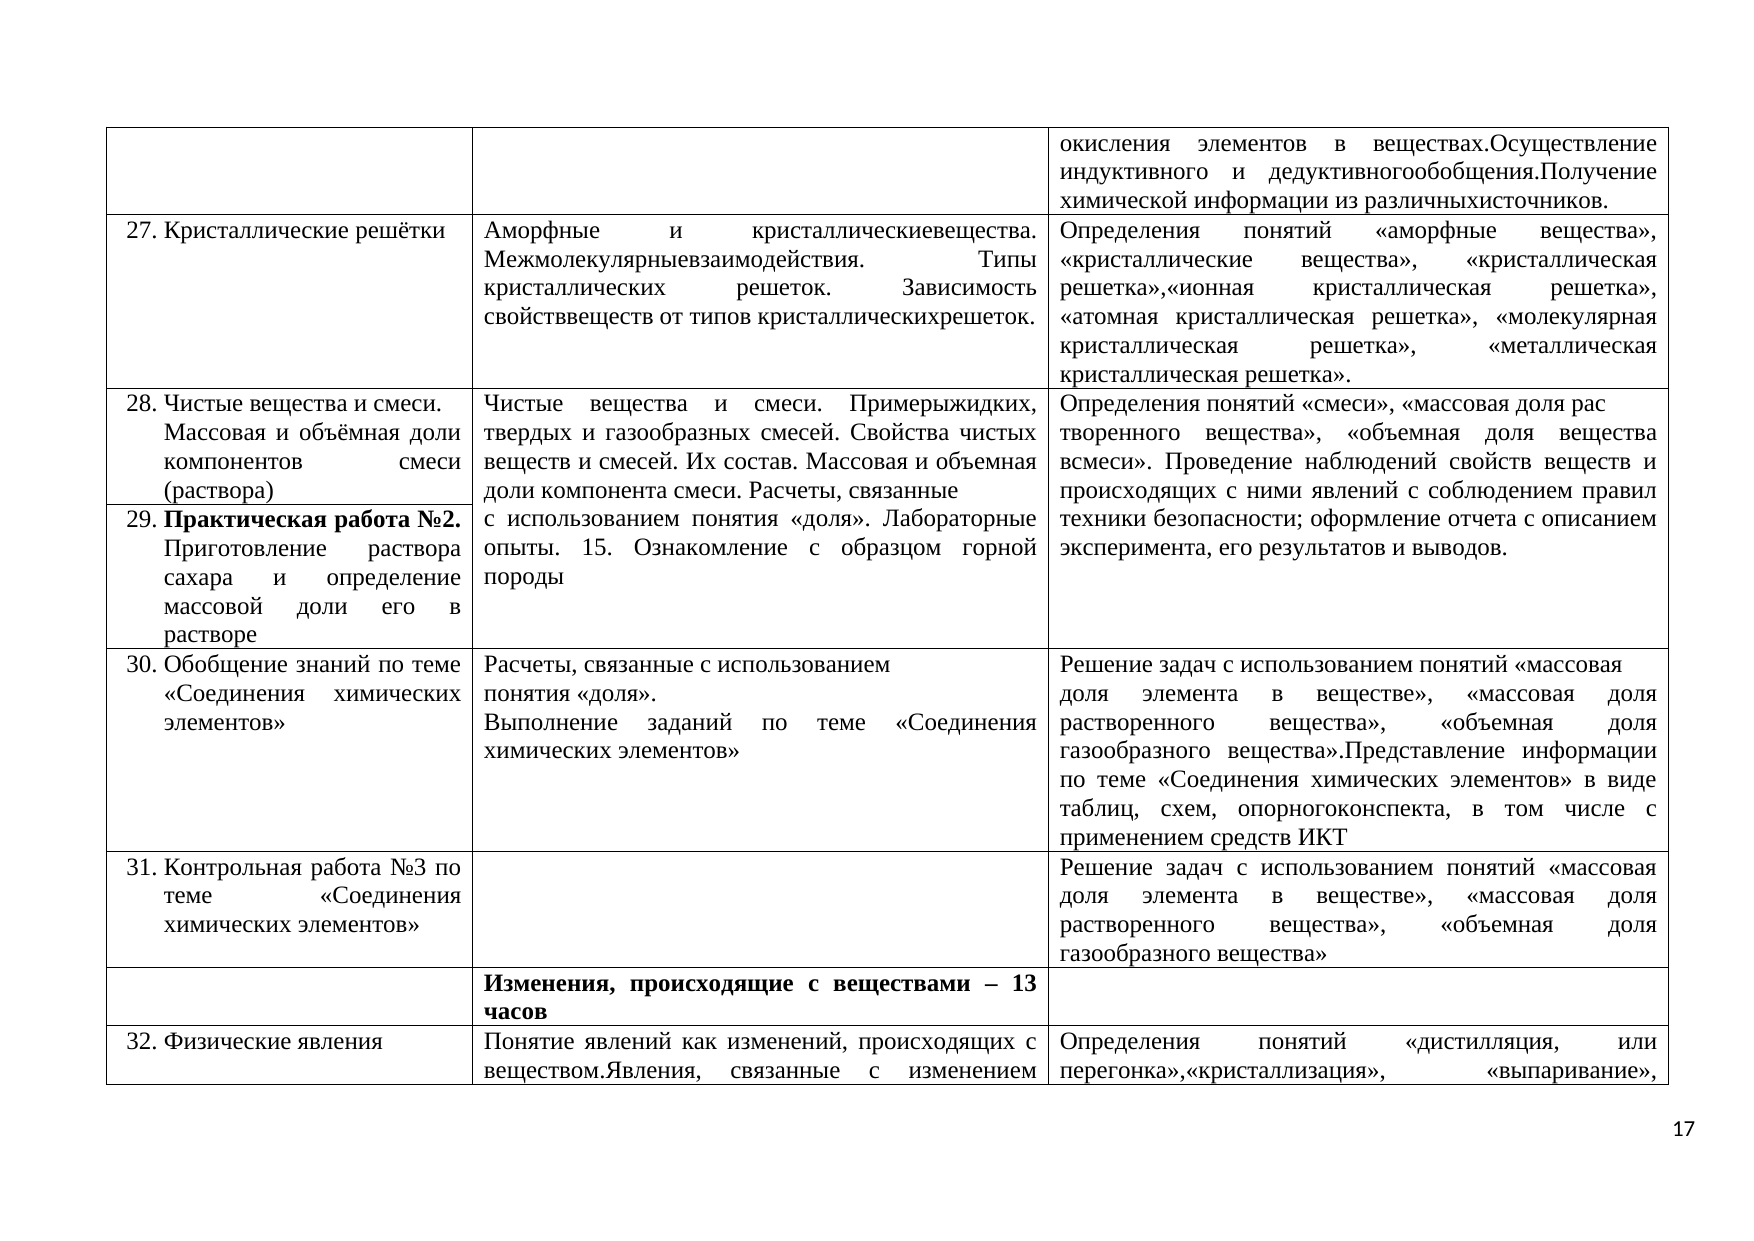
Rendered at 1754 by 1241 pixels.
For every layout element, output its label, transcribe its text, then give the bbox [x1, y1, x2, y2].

table_cell Обобщение знаний по теме «Соединения химических элементов» [107, 649, 472, 851]
table_cell Чистые вещества и смеси. Примерыжидких, твердых и газообразных смесей. Свойства чистых веществ и смесей. Их состав. Массовая и объемная доли компонента смеси. Расчеты, связанные с использованием понятия «доля». Лабораторные опыты. 15. Ознакомление с образцом горной породы [473, 389, 1048, 648]
table_cell Изменения, происходящие с веществами – 13 часов [473, 968, 1048, 1025]
table_cell Аморфные и кристаллическиевещества. Межмолекулярныевзаимодействия. Типы кристаллических решеток. Зависимость свойстввеществ от типов кристаллическихрешеток. [473, 215, 1048, 387]
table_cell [107, 128, 472, 214]
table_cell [473, 1026, 1048, 1084]
table_cell [473, 852, 1048, 967]
table_cell Определения понятий «аморфные вещества», «кристаллические вещества», «кристаллическая решетка»,«ионная кристаллическая решетка», «атомная кристаллическая решетка», «молекулярная кристаллическая решетка», «металлическая кристаллическая решетка». [1049, 215, 1668, 387]
table_cell Чистые вещества и смеси. Массовая и объёмная доли компонентов смеси (раствора) [107, 389, 472, 503]
table_cell [107, 968, 472, 1025]
table_cell Физические явления [107, 1026, 472, 1084]
table_cell Практическая работа №2. Приготовление раствора сахара и определение массовой доли его в растворе [107, 505, 472, 648]
table_cell Расчеты, связанные с использованием понятия «доля». Выполнение заданий по теме «Соединения химических элементов» [473, 649, 1048, 851]
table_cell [1049, 1026, 1668, 1084]
table_cell Решение задач с использованием понятий «массовая доля элемента в веществе», «массовая доля растворенного вещества», «объемная доля газообразного вещества» [1049, 852, 1668, 967]
table_cell Определения понятий «смеси», «массовая доля рас творенного вещества», «объемная доля вещества всмеси». Проведение наблюдений свойств веществ и происходящих с ними явлений с соблюдением правил техники безопасности; оформление отчета с описанием эксперимента, его результатов и выводов. [1049, 389, 1668, 648]
table_cell Контрольная работа №3 по теме «Соединения химических элементов» [107, 852, 472, 967]
table_cell [1049, 968, 1668, 1025]
table_cell Решение задач с использованием понятий «массовая доля элемента в веществе», «массовая доля растворенного вещества», «объемная доля газообразного вещества».Представление информации по теме «Соединения химических элементов» в виде таблиц, схем, опорногоконспекта, в том числе с применением средств ИКТ [1049, 649, 1668, 851]
table_cell Кристаллические решётки [107, 215, 472, 387]
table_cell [473, 128, 1048, 214]
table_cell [1049, 128, 1668, 214]
